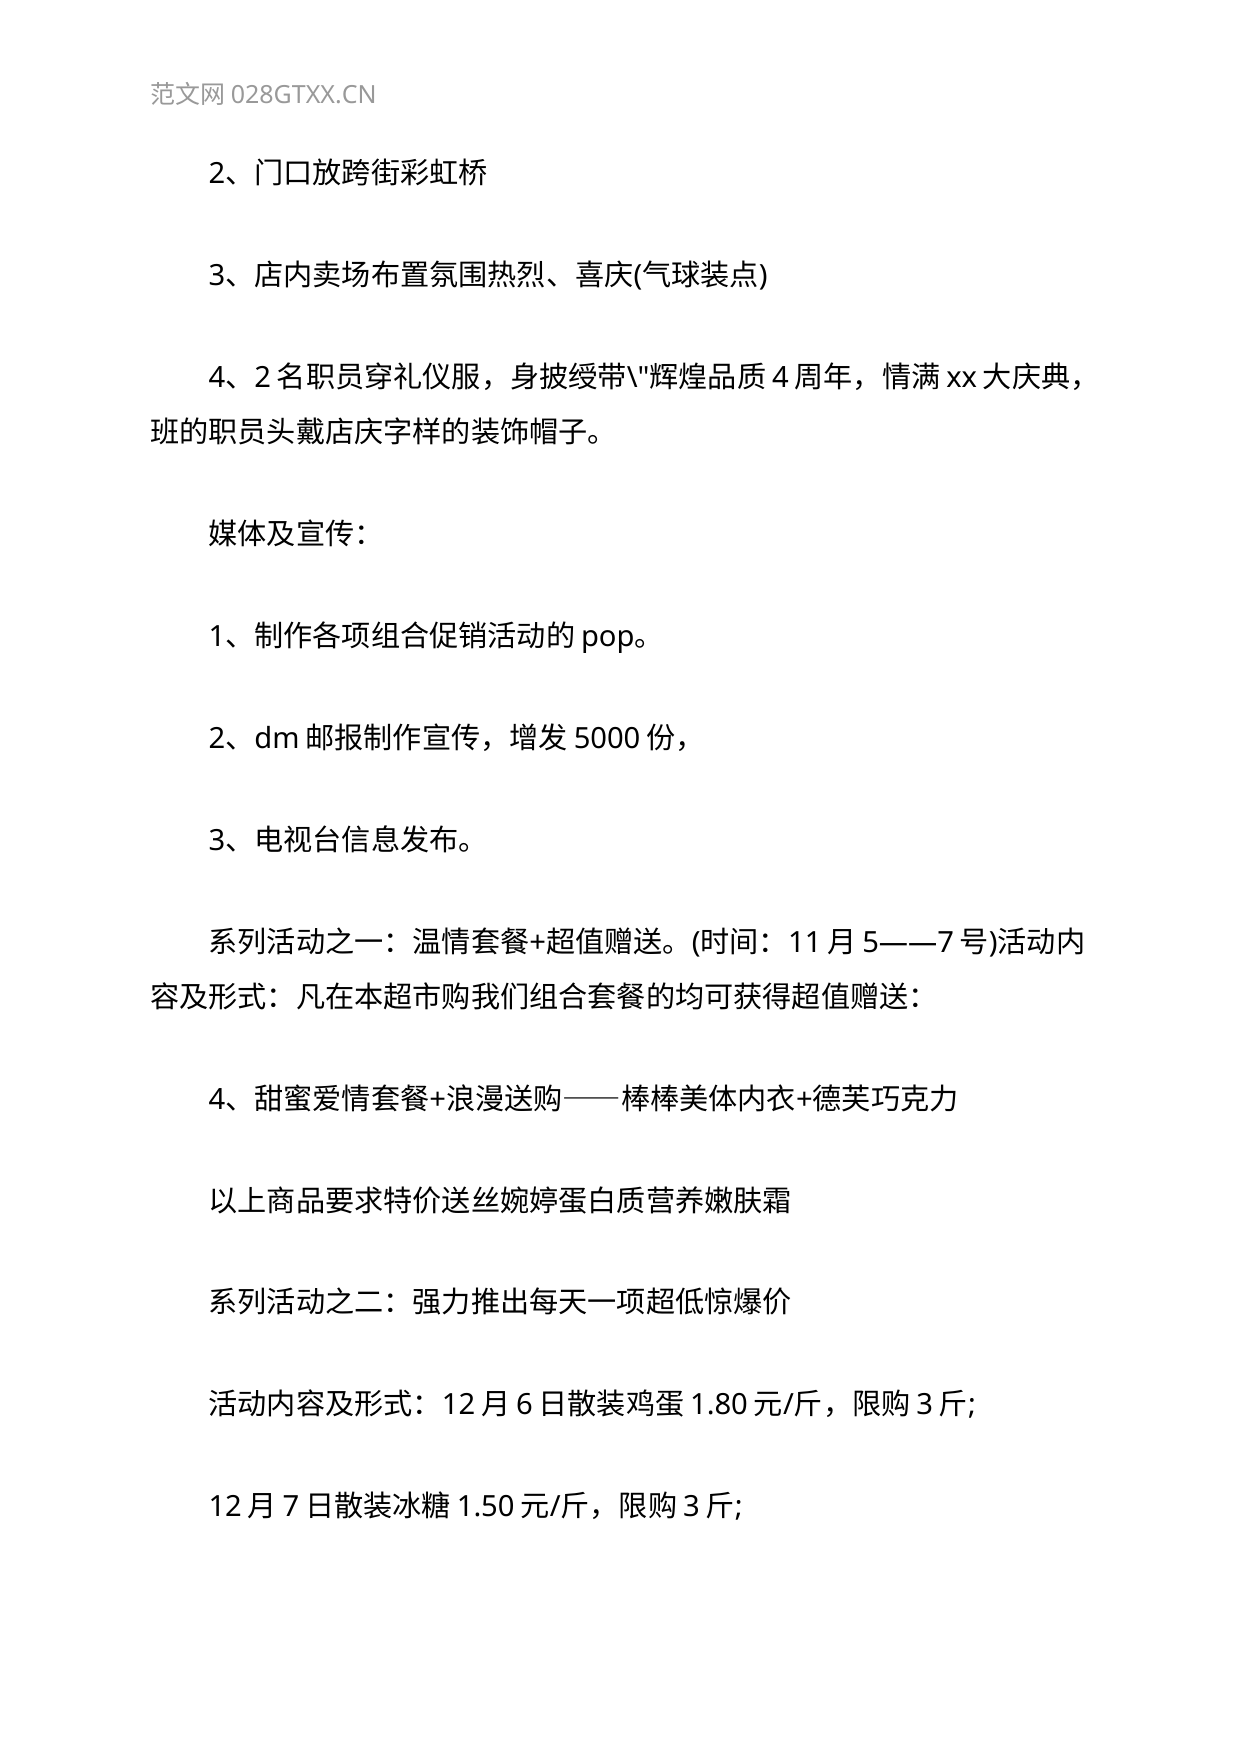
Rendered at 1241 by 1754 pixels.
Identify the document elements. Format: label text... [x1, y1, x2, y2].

text 媒体及宣传： [150, 511, 1090, 553]
text 1、制作各项组合促销活动的pop。 [150, 612, 1090, 655]
text 3、电视台信息发布。 [150, 816, 1090, 859]
text 12月7日散装冰糖1.50元/斤，限购3斤; [150, 1483, 1090, 1525]
text 以上商品要求特价送丝婉婷蛋白质营养嫩肤霜 [150, 1177, 1090, 1219]
text 2、门口放跨街彩虹桥 [150, 150, 1090, 192]
text 4、2名职员穿礼仪服，身披绶带\"辉煌品质4周年，情满xx大庆典，班的职员头戴店庆字样的装饰帽子。 [150, 354, 1090, 451]
text 2、dm邮报制作宣传，增发5000份， [150, 714, 1090, 757]
text 系列活动之一：温情套餐+超值赠送。(时间：11月5——7号)活动内容及形式：凡在本超市购我们组合套餐的均可获得超值赠送： [150, 918, 1090, 1016]
text 3、店内卖场布置氛围热烈、喜庆(气球装点) [150, 252, 1090, 294]
text 活动内容及形式：12月6日散装鸡蛋1.80元/斤，限购3斤; [150, 1381, 1090, 1423]
text 4、甜蜜爱情套餐+浪漫送购——棒棒美体内衣+德芙巧克力 [150, 1075, 1090, 1118]
text 系列活动之二：强力推出每天一项超低惊爆价 [150, 1279, 1090, 1321]
